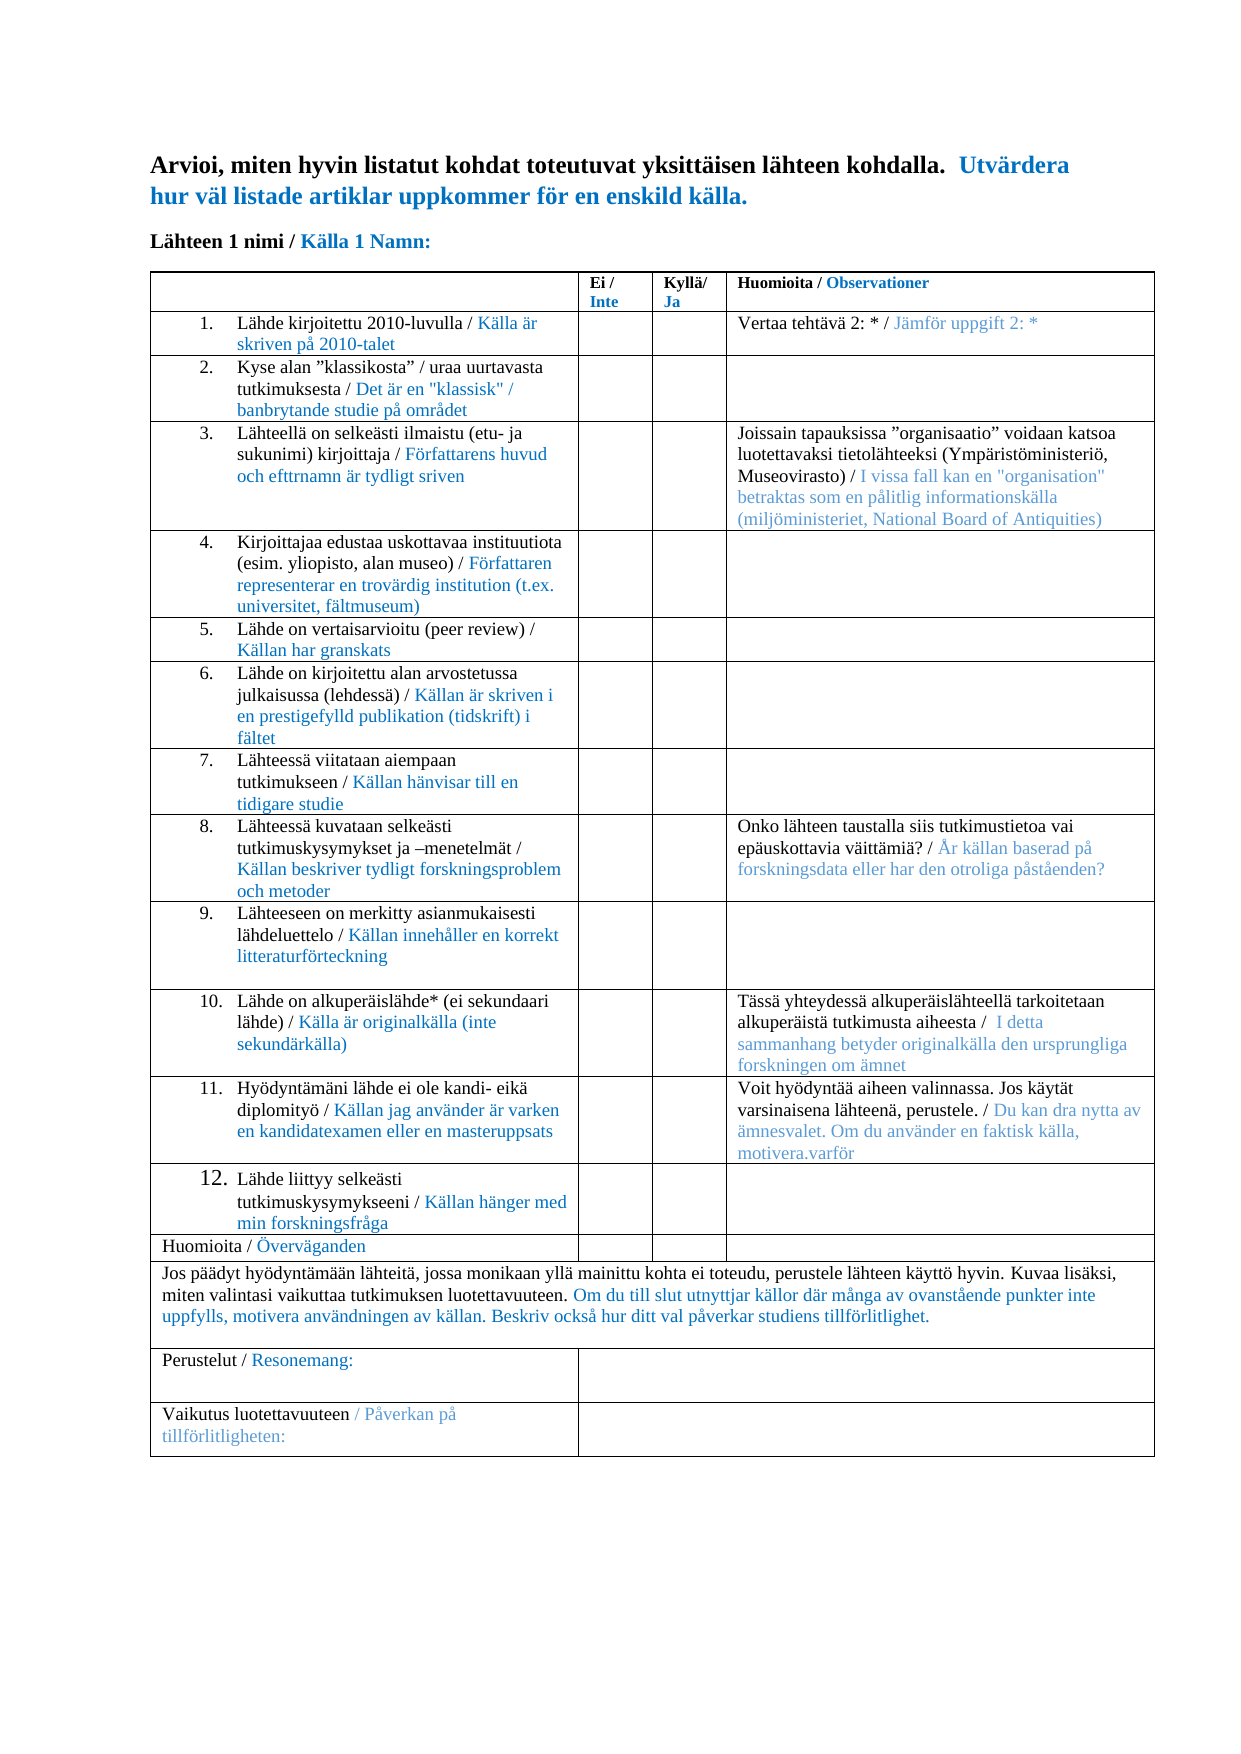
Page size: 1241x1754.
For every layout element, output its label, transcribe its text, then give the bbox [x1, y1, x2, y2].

table_cell [653, 749, 726, 814]
table_cell [579, 1077, 652, 1163]
table_cell [579, 1164, 652, 1234]
table_cell Lähde liittyy selkeästi tutkimuskysymykseeni / Källan hänger med min forskningsfråga [151, 1164, 578, 1234]
table_header Huomioita / Observationer [727, 273, 1154, 311]
table_cell [579, 749, 652, 814]
table_cell [579, 312, 652, 355]
table_cell [727, 531, 1154, 617]
table_cell Joissain tapauksissa ”organisaatio” voidaan katsoa luotettavaksi tietolähteeksi (Ympäristöministeriö, Museovirasto) / I vissa fall kan en "organisation" betraktas som en pålitlig informationskälla (miljöministeriet, National Board of Antiquities) [727, 422, 1154, 529]
table_cell [653, 1164, 726, 1234]
table_cell [579, 1235, 652, 1261]
table_cell Lähde on alkuperäislähde* (ei sekundaari lähde) / Källa är originalkälla (inte sekundärkälla) [151, 990, 578, 1076]
table_cell Lähde on kirjoitettu alan arvostetussa julkaisussa (lehdessä) / Källan är skriven i en prestigefylld publikation (tidskrift) i fältet [151, 662, 578, 748]
table_cell [727, 356, 1154, 421]
table_cell Lähteeseen on merkitty asianmukaisesti lähdeluettelo / Källan innehåller en korrekt litteraturförteckning [151, 902, 578, 988]
table_cell [653, 902, 726, 988]
table_cell Hyödyntämäni lähde ei ole kandi- eikä diplomityö / Källan jag använder är varken en kandidatexamen eller en masteruppsats [151, 1077, 578, 1163]
table_cell [653, 1077, 726, 1163]
table_cell Vertaa tehtävä 2: * / Jämför uppgift 2: * [727, 312, 1154, 355]
table_cell [579, 1349, 1154, 1402]
table_cell Kirjoittajaa edustaa uskottavaa instituutiota (esim. yliopisto, alan museo) / Författaren representerar en trovärdig institution (t.ex. universitet, fältmuseum) [151, 531, 578, 617]
table_header Ei / Inte [579, 273, 652, 311]
table_cell [579, 662, 652, 748]
table_cell Lähteessä kuvataan selkeästi tutkimuskysymykset ja –menetelmät / Källan beskriver tydligt forskningsproblem och metoder [151, 815, 578, 901]
table_cell [727, 749, 1154, 814]
table_cell Vaikutus luotettavuuteen / Påverkan på tillförlitligheten: [151, 1403, 578, 1456]
table_cell Tässä yhteydessä alkuperäislähteellä tarkoitetaan alkuperäistä tutkimusta aiheesta / I detta sammanhang betyder originalkälla den ursprungliga forskningen om ämnet [727, 990, 1154, 1076]
text Arvioi, miten hyvin listatut kohdat toteutuvat yksittäisen lähteen kohdalla. Utvärdera hur väl listade artiklar uppkommer för en enskild källa. [150, 150, 1090, 210]
table_cell [727, 662, 1154, 748]
table_cell [653, 312, 726, 355]
table_cell [653, 1235, 726, 1261]
table_cell Huomioita / Överväganden [151, 1235, 578, 1261]
table_cell [579, 815, 652, 901]
table_cell Perustelut / Resonemang: [151, 1349, 578, 1402]
table_cell Lähteessä viitataan aiempaan tutkimukseen / Källan hänvisar till en tidigare studie [151, 749, 578, 814]
table_cell [653, 662, 726, 748]
table_cell [653, 356, 726, 421]
table_cell [727, 618, 1154, 661]
table_cell [653, 531, 726, 617]
table_cell Jos päädyt hyödyntämään lähteitä, jossa monikaan yllä mainittu kohta ei toteudu, perustele lähteen käyttö hyvin. Kuvaa lisäksi, miten valintasi vaikuttaa tutkimuksen luotettavuuteen. Om du till slut utnyttjar källor där många av ovanstående punkter inte uppfylls, motivera användningen av källan. Beskriv också hur ditt val påverkar studiens tillförlitlighet. [151, 1262, 1154, 1348]
table_cell Voit hyödyntää aiheen valinnassa. Jos käytät varsinaisena lähteenä, perustele. / Du kan dra nytta av ämnesvalet. Om du använder en faktisk källa, motivera.varför [727, 1077, 1154, 1163]
table_cell [727, 1164, 1154, 1234]
table_cell Onko lähteen taustalla siis tutkimustietoa vai epäuskottavia väittämiä? / År källan baserad på forskningsdata eller har den otroliga påståenden? [727, 815, 1154, 901]
table_cell [727, 1235, 1154, 1261]
table_cell Lähde on vertaisarvioitu (peer review) / Källan har granskats [151, 618, 578, 661]
table_cell [579, 902, 652, 988]
text Lähteen 1 nimi / Källa 1 Namn: [150, 229, 1090, 253]
table_cell [579, 422, 652, 529]
table_cell [653, 990, 726, 1076]
table_cell Kyse alan ”klassikosta” / uraa uurtavasta tutkimuksesta / Det är en "klassisk" / banbrytande studie på området [151, 356, 578, 421]
table_cell [653, 618, 726, 661]
table_cell Lähde kirjoitettu 2010-luvulla / Källa är skriven på 2010-talet [151, 312, 578, 355]
table_cell Lähteellä on selkeästi ilmaistu (etu- ja sukunimi) kirjoittaja / Författarens huvud och efttrnamn är tydligt sriven [151, 422, 578, 529]
table_header Kyllä/ Ja [653, 273, 726, 311]
table_cell [579, 356, 652, 421]
table_cell [579, 531, 652, 617]
table_cell [727, 902, 1154, 988]
table_cell [653, 422, 726, 529]
table_cell [579, 618, 652, 661]
table_header [151, 273, 578, 311]
table_cell [579, 990, 652, 1076]
table_cell [579, 1403, 1154, 1456]
table_cell [653, 815, 726, 901]
